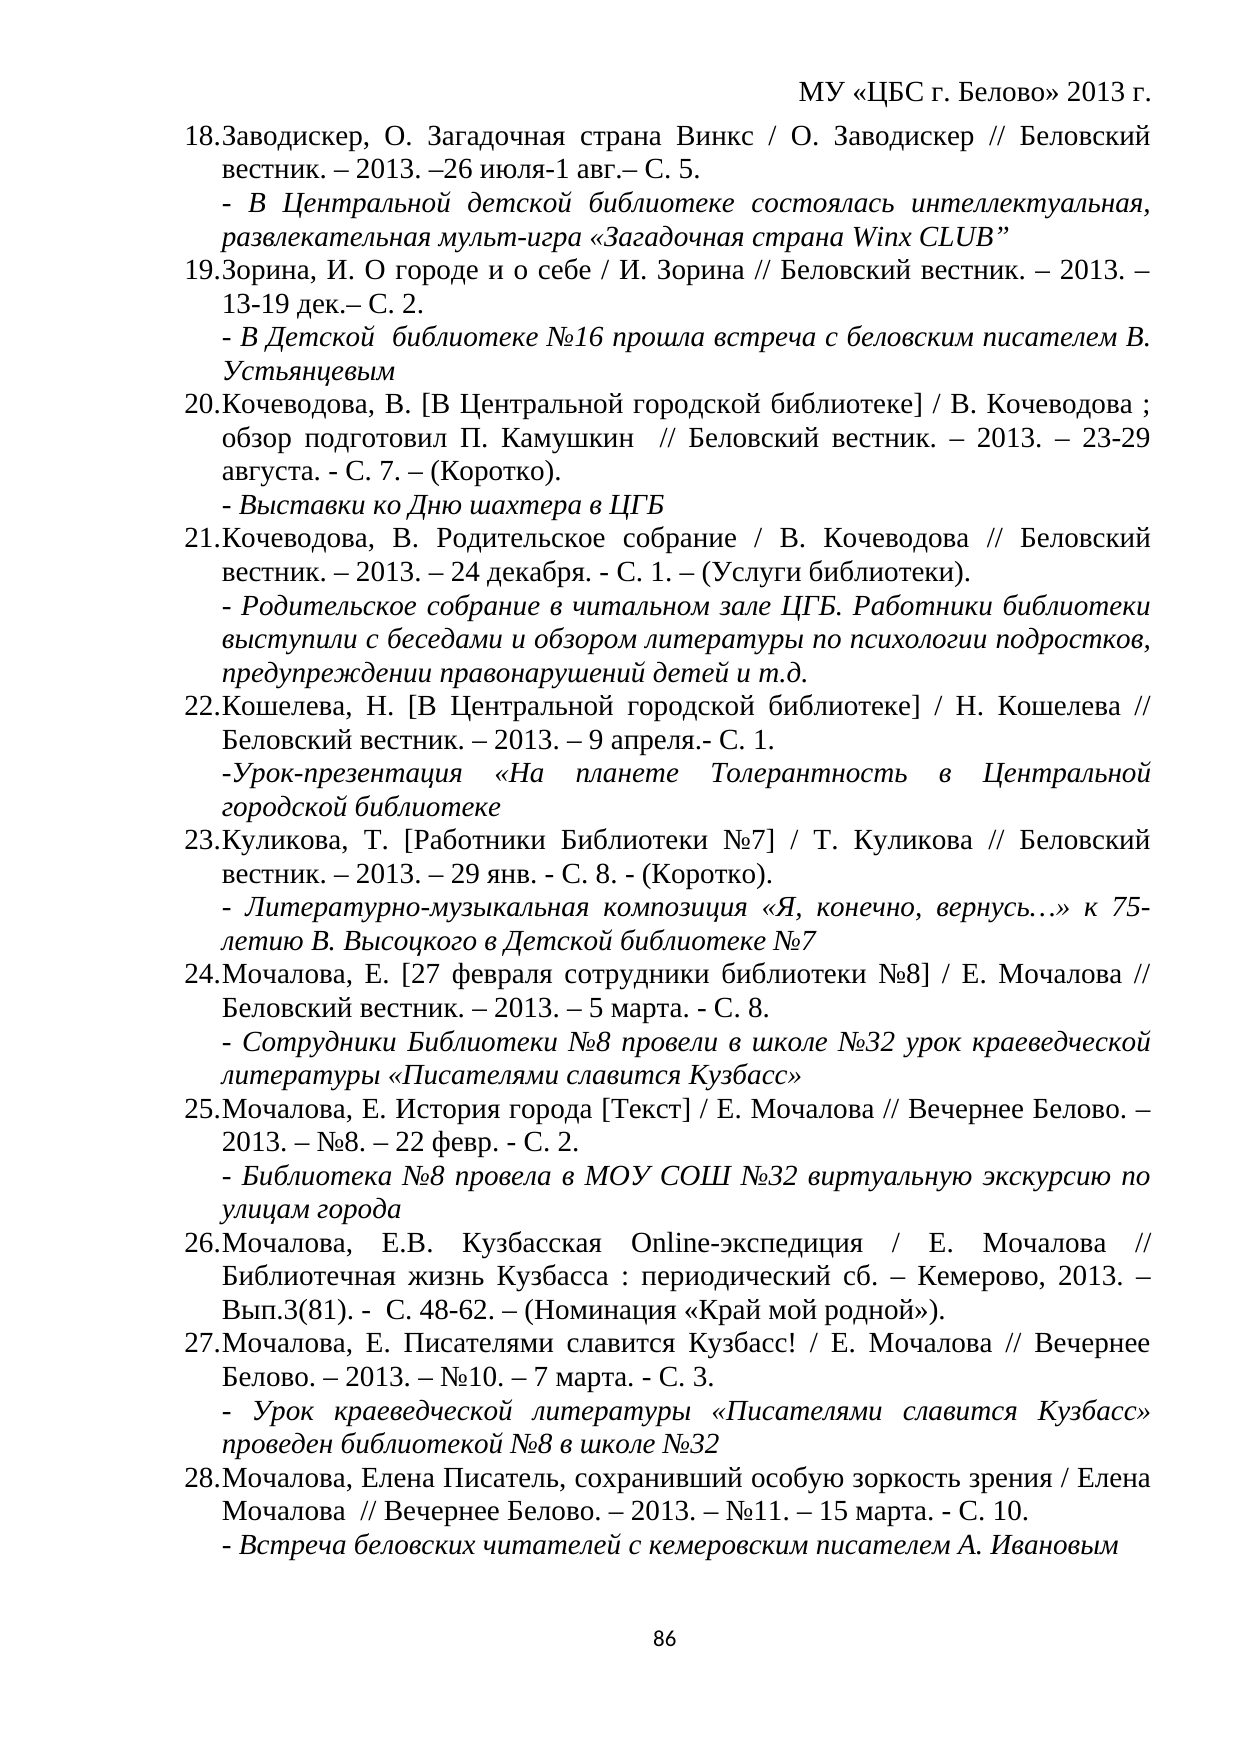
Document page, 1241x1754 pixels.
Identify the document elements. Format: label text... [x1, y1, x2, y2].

list Мочалова, Елена Писатель, сохранивший особую зоркость зрения / Елена Мочалова // Вечернее Белово. – 2013. – №11. – 15 марта. - С. 10. [184, 1460, 1152, 1527]
list Зорина, И. О городе и о себе / И. Зорина // Беловский вестник. – 2013. –13-19 дек.– С. 2. [184, 252, 1152, 319]
list - Выставки ко Дню шахтера в ЦГБ [222, 487, 1152, 521]
list - Литературно-музыкальная композиция «Я, конечно, вернусь…» к 75-летию В. Высоцкого в Детской библиотеке №7 [222, 889, 1152, 957]
list Кошелева, Н. [В Центральной городской библиотеке] / Н. Кошелева // Беловский вестник. – 2013. – 9 апреля.- С. 1. [184, 688, 1152, 755]
list - В Центральной детской библиотеке состоялась интеллектуальная, развлекательная мульт-игра «Загадочная страна Winx CLUB” [222, 185, 1152, 252]
list Куликова, Т. [Работники Библиотеки №7] / Т. Куликова // Беловский вестник. – 2013. – 29 янв. - С. 8. - (Коротко). [184, 822, 1152, 889]
list Мочалова, Е. История города [Текст] / Е. Мочалова // Вечернее Белово. – 2013. – №8. – 22 февр. - С. 2. [184, 1091, 1152, 1158]
list -Урок-презентация «На планете Толерантность в Центральной городской библиотеке [222, 755, 1152, 822]
list - Урок краеведческой литературы «Писателями славится Кузбасс» проведен библиотекой №8 в школе №32 [222, 1393, 1152, 1460]
list Мочалова, Е.В. Кузбасская Online-экспедиция / Е. Мочалова // Библиотечная жизнь Кузбасса : периодический сб. – Кемерово, 2013. –Вып.3(81). - С. 48-62. – (Номинация «Край мой родной»). [184, 1225, 1152, 1326]
list - Сотрудники Библиотеки №8 провели в школе №32 урок краеведческой литературы «Писателями славится Кузбасс» [222, 1024, 1152, 1091]
list Мочалова, Е. Писателями славится Кузбасс! / Е. Мочалова // Вечернее Белово. – 2013. – №10. – 7 марта. - С. 3. [184, 1326, 1152, 1393]
list - Библиотека №8 провела в МОУ СОШ №32 виртуальную экскурсию по улицам города [222, 1158, 1152, 1225]
list Заводискер, О. Загадочная страна Винкс / О. Заводискер // Беловский вестник. – 2013. –26 июля-1 авг.– С. 5. [184, 118, 1152, 185]
list - В Детской библиотеке №16 прошла встреча с беловским писателем В. Устьянцевым [222, 319, 1152, 386]
list - Встреча беловских читателей с кемеровским писателем А. Ивановым [222, 1527, 1152, 1560]
list Мочалова, Е. [27 февраля сотрудники библиотеки №8] / Е. Мочалова // Беловский вестник. – 2013. – 5 марта. - С. 8. [184, 957, 1152, 1024]
list Кочеводова, В. [В Центральной городской библиотеке] / В. Кочеводова ; обзор подготовил П. Камушкин // Беловский вестник. – 2013. – 23-29 августа. - С. 7. – (Коротко). [184, 386, 1152, 487]
list Кочеводова, В. Родительское собрание / В. Кочеводова // Беловский вестник. – 2013. – 24 декабря. - С. 1. – (Услуги библиотеки). [184, 521, 1152, 588]
list - Родительское собрание в читальном зале ЦГБ. Работники библиотеки выступили с беседами и обзором литературы по психологии подростков, предупреждении правонарушений детей и т.д. [222, 588, 1152, 688]
